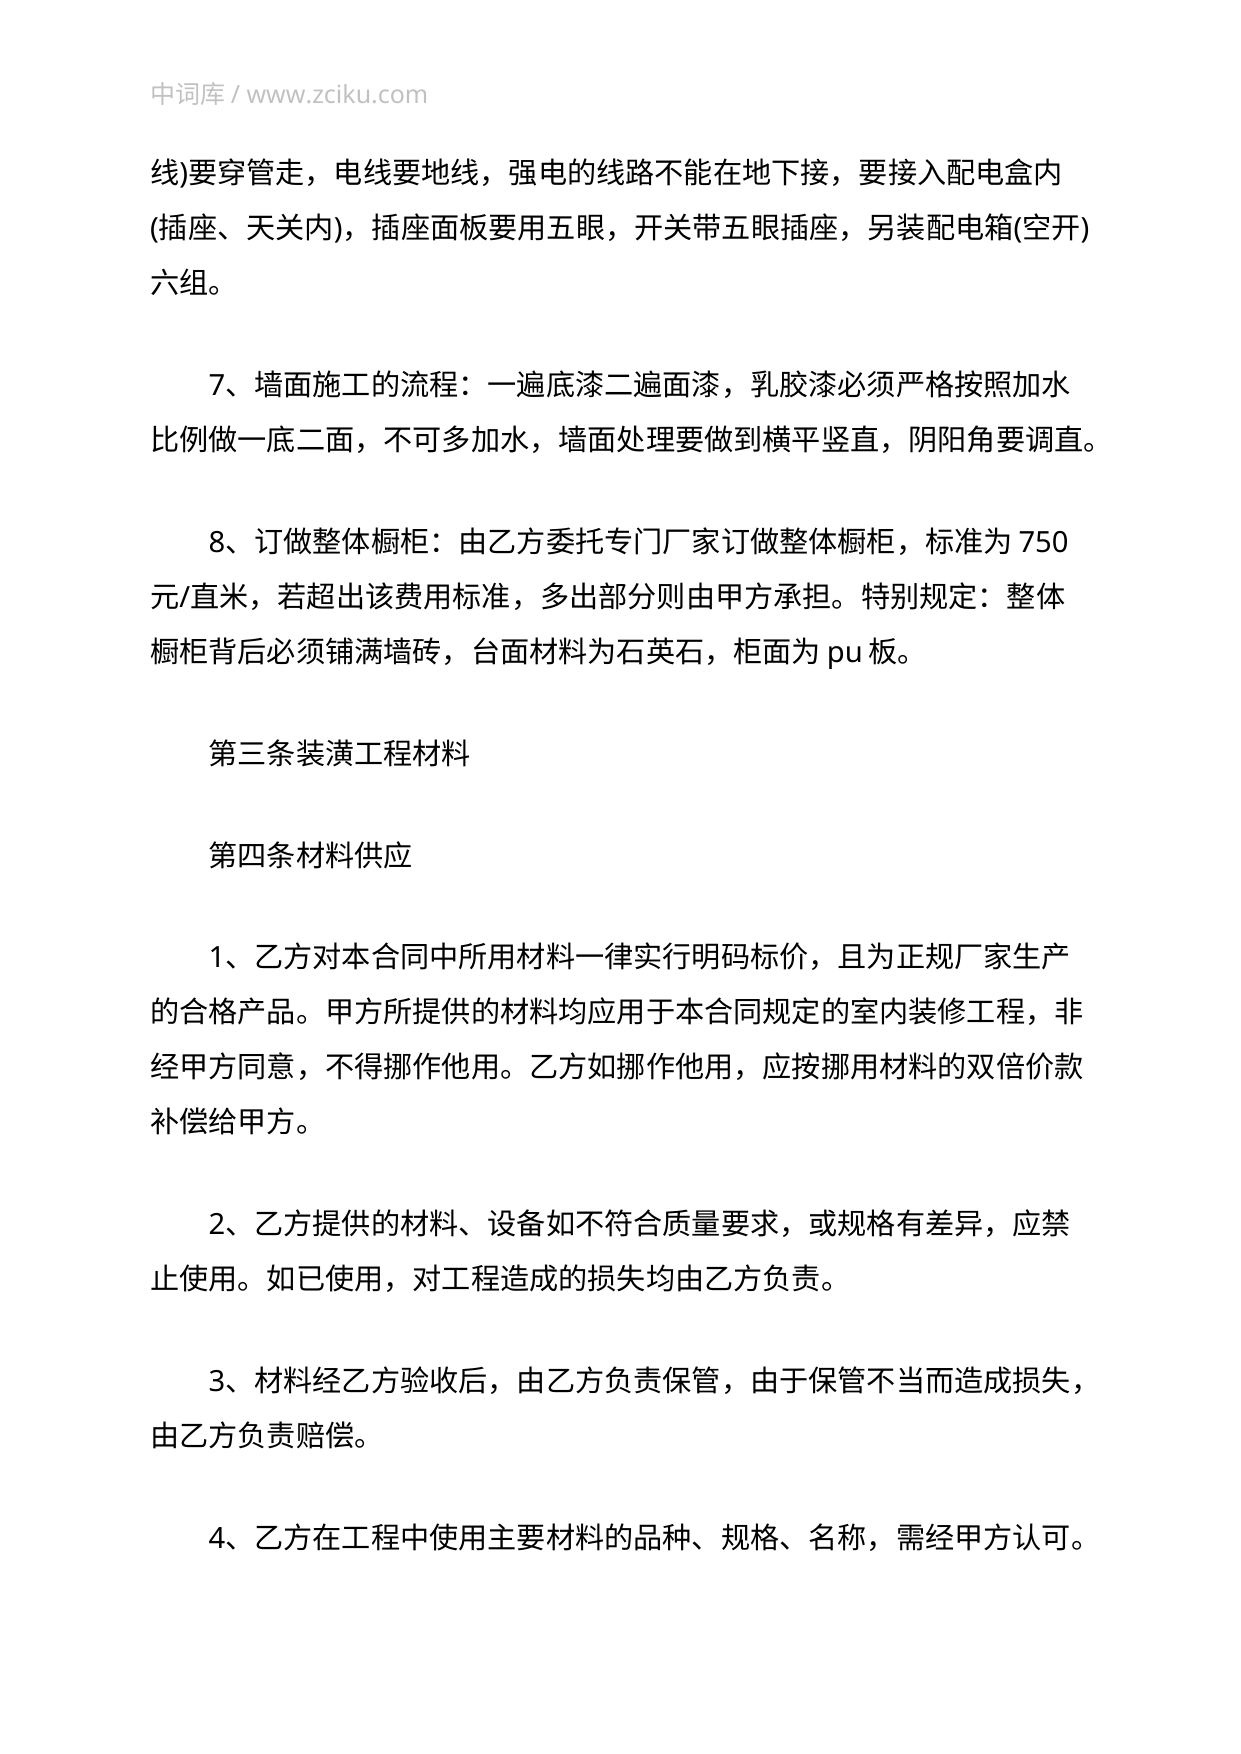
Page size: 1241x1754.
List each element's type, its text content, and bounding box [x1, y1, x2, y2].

text 8、订做整体橱柜：由乙方委托专门厂家订做整体橱柜，标准为750元/直米，若超出该费用标准，多出部分则由甲方承担。特别规定：整体橱柜背后必须铺满墙砖，台面材料为石英石，柜面为pu板。 [150, 518, 1090, 671]
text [150, 150, 1090, 302]
text 2、乙方提供的材料、设备如不符合质量要求，或规格有差异，应禁止使用。如已使用，对工程造成的损失均由乙方负责。 [150, 1201, 1090, 1298]
text 3、材料经乙方验收后，由乙方负责保管，由于保管不当而造成损失，由乙方负责赔偿。 [150, 1357, 1090, 1455]
text 第四条材料供应 [150, 832, 1090, 874]
text 7、墙面施工的流程：一遍底漆二遍面漆，乳胶漆必须严格按照加水比例做一底二面，不可多加水，墙面处理要做到横平竖直，阴阳角要调直。 [150, 362, 1090, 459]
text 4、乙方在工程中使用主要材料的品种、规格、名称，需经甲方认可。 [150, 1514, 1090, 1557]
text 第三条装潢工程材料 [150, 731, 1090, 773]
text 1、乙方对本合同中所用材料一律实行明码标价，且为正规厂家生产的合格产品。甲方所提供的材料均应用于本合同规定的室内装修工程，非经甲方同意，不得挪作他用。乙方如挪作他用，应按挪用材料的双倍价款补偿给甲方。 [150, 934, 1090, 1141]
